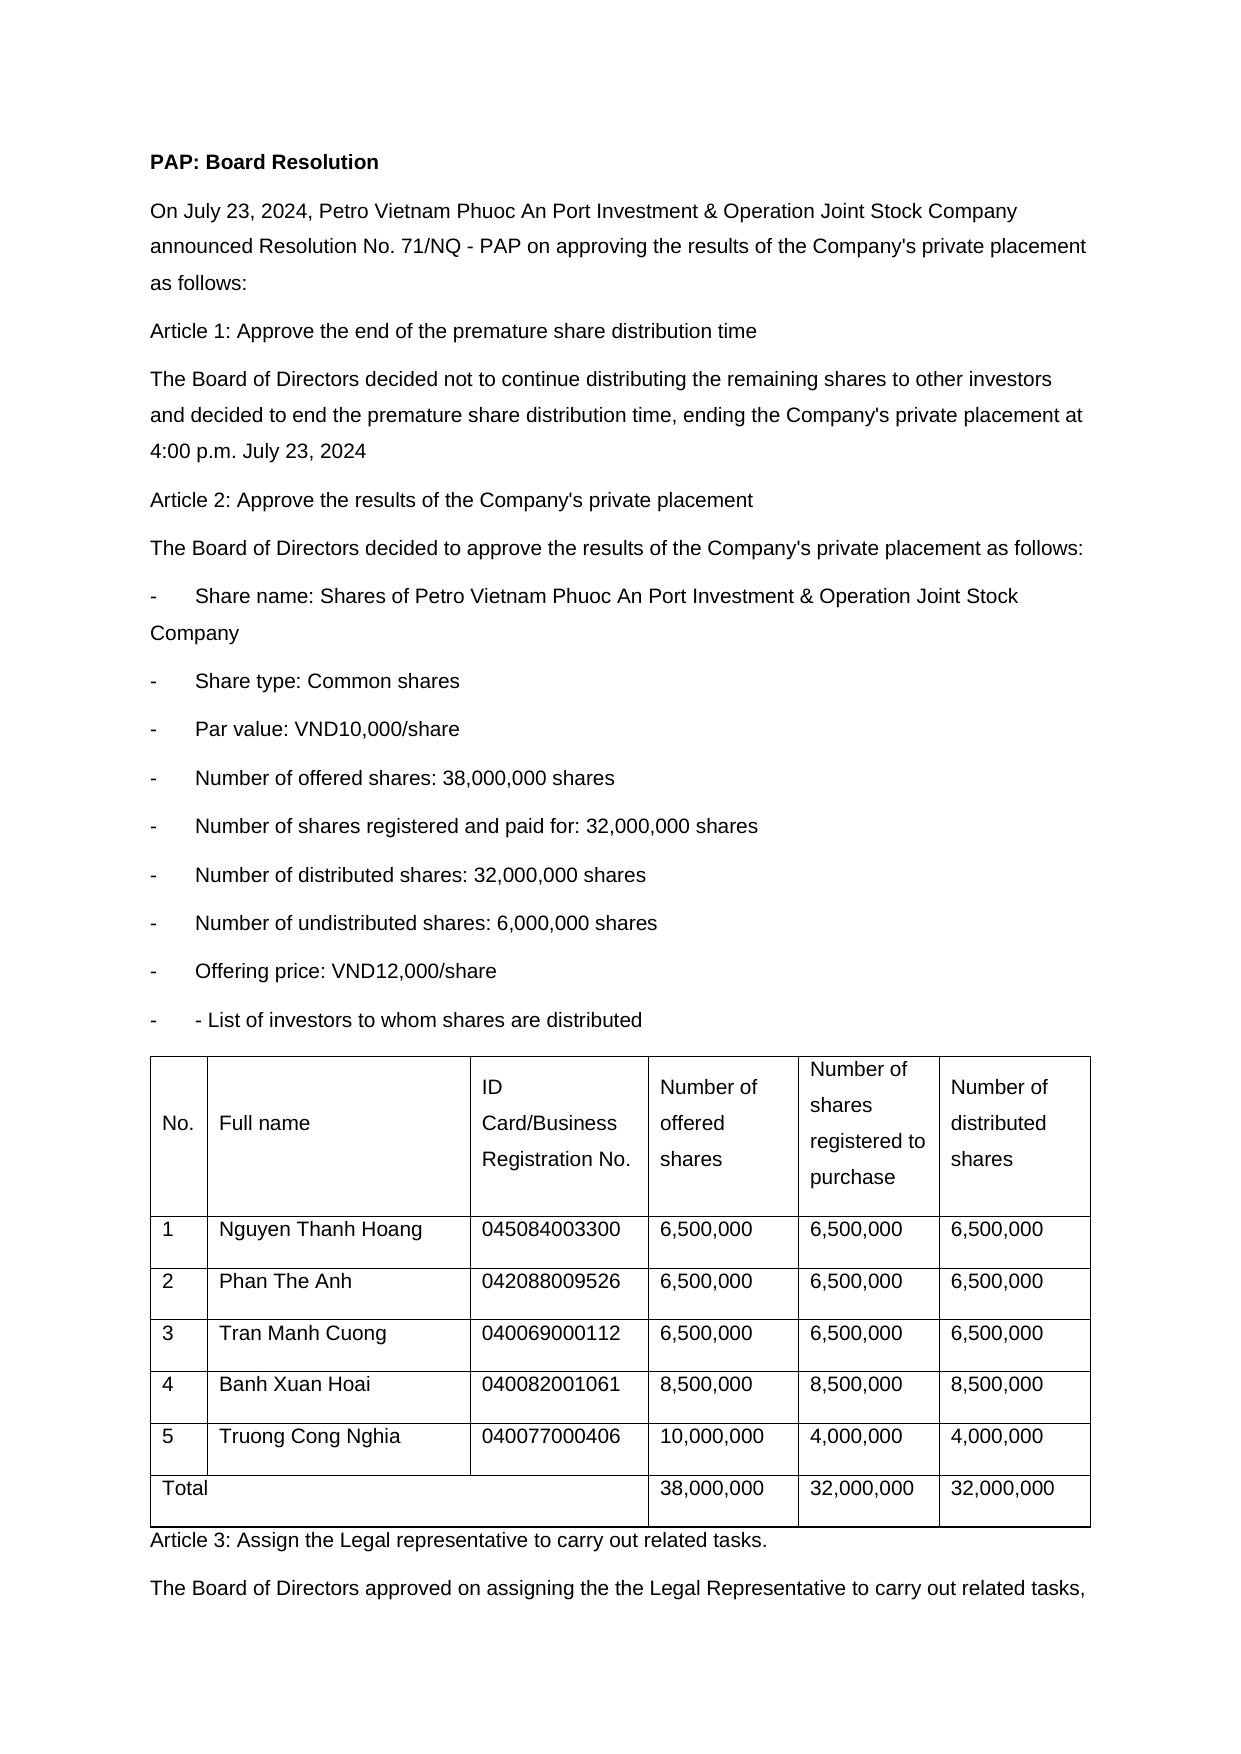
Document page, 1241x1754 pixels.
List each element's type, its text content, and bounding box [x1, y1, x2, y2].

table_cell 8,500,000 [940, 1372, 1090, 1423]
table_cell Phan The Anh [208, 1269, 470, 1319]
list Par value: VND10,000/share [150, 717, 1090, 741]
table_cell 38,000,000 [649, 1476, 798, 1526]
table_header No. [151, 1057, 207, 1216]
table_cell 6,500,000 [649, 1269, 798, 1319]
text Article 1: Approve the end of the premature share distribution time [150, 319, 1090, 343]
table_cell 4 [151, 1372, 207, 1423]
table_header Number of shares registered to purchase [799, 1057, 939, 1216]
table_cell 6,500,000 [799, 1269, 939, 1319]
list Number of undistributed shares: 6,000,000 shares [150, 911, 1090, 935]
table_cell 2 [151, 1269, 207, 1319]
table_cell 040082001061 [471, 1372, 648, 1423]
list - List of investors to whom shares are distributed [150, 1008, 1090, 1032]
list Number of offered shares: 38,000,000 shares [150, 766, 1090, 789]
text Article 3: Assign the Legal representative to carry out related tasks. [150, 1528, 1090, 1551]
table_cell 042088009526 [471, 1269, 648, 1319]
table_cell 32,000,000 [940, 1476, 1090, 1526]
table_header Full name [208, 1057, 470, 1216]
table_cell 045084003300 [471, 1217, 648, 1268]
table_cell 6,500,000 [649, 1217, 798, 1268]
table_cell 6,500,000 [940, 1269, 1090, 1319]
table_cell 040069000112 [471, 1320, 648, 1371]
table_cell Banh Xuan Hoai [208, 1372, 470, 1423]
table_cell Tran Manh Cuong [208, 1320, 470, 1371]
list Share type: Common shares [150, 669, 1090, 693]
table_cell 6,500,000 [940, 1320, 1090, 1371]
text The Board of Directors decided to approve the results of the Company's private placement as follows: [150, 536, 1090, 560]
table_header ID Card/Business Registration No. [471, 1057, 648, 1216]
table_cell 8,500,000 [799, 1372, 939, 1423]
table_cell 1 [151, 1217, 207, 1268]
table_cell 3 [151, 1320, 207, 1371]
text The Board of Directors decided not to continue distributing the remaining shares to other investors and decided to end the premature share distribution time, ending the Company's private placement at 4:00 p.m. July 23, 2024 [150, 367, 1090, 463]
table_cell Nguyen Thanh Hoang [208, 1217, 470, 1268]
table_cell Truong Cong Nghia [208, 1424, 470, 1475]
text On July 23, 2024, Petro Vietnam Phuoc An Port Investment & Operation Joint Stock Company announced Resolution No. 71/NQ - PAP on approving the results of the Company's private placement as follows: [150, 198, 1090, 294]
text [150, 1576, 1090, 1600]
list Share name: Shares of Petro Vietnam Phuoc An Port Investment & Operation Joint Stock Company [150, 584, 1090, 644]
list Offering price: VND12,000/share [150, 959, 1090, 983]
table_cell 4,000,000 [940, 1424, 1090, 1475]
table_header Number of distributed shares [940, 1057, 1090, 1216]
list Number of shares registered and paid for: 32,000,000 shares [150, 814, 1090, 838]
text PAP: Board Resolution [150, 150, 1090, 174]
table_cell 040077000406 [471, 1424, 648, 1475]
list Number of distributed shares: 32,000,000 shares [150, 862, 1090, 886]
table_cell 6,500,000 [649, 1320, 798, 1371]
table_cell 5 [151, 1424, 207, 1475]
table_cell 6,500,000 [799, 1320, 939, 1371]
table_cell 4,000,000 [799, 1424, 939, 1475]
table_cell Total [151, 1476, 648, 1526]
table_cell 32,000,000 [799, 1476, 939, 1526]
table_header Number of offered shares [649, 1057, 798, 1216]
table_cell 6,500,000 [799, 1217, 939, 1268]
table_cell 6,500,000 [940, 1217, 1090, 1268]
table_cell 8,500,000 [649, 1372, 798, 1423]
table_cell 10,000,000 [649, 1424, 798, 1475]
text Article 2: Approve the results of the Company's private placement [150, 487, 1090, 511]
